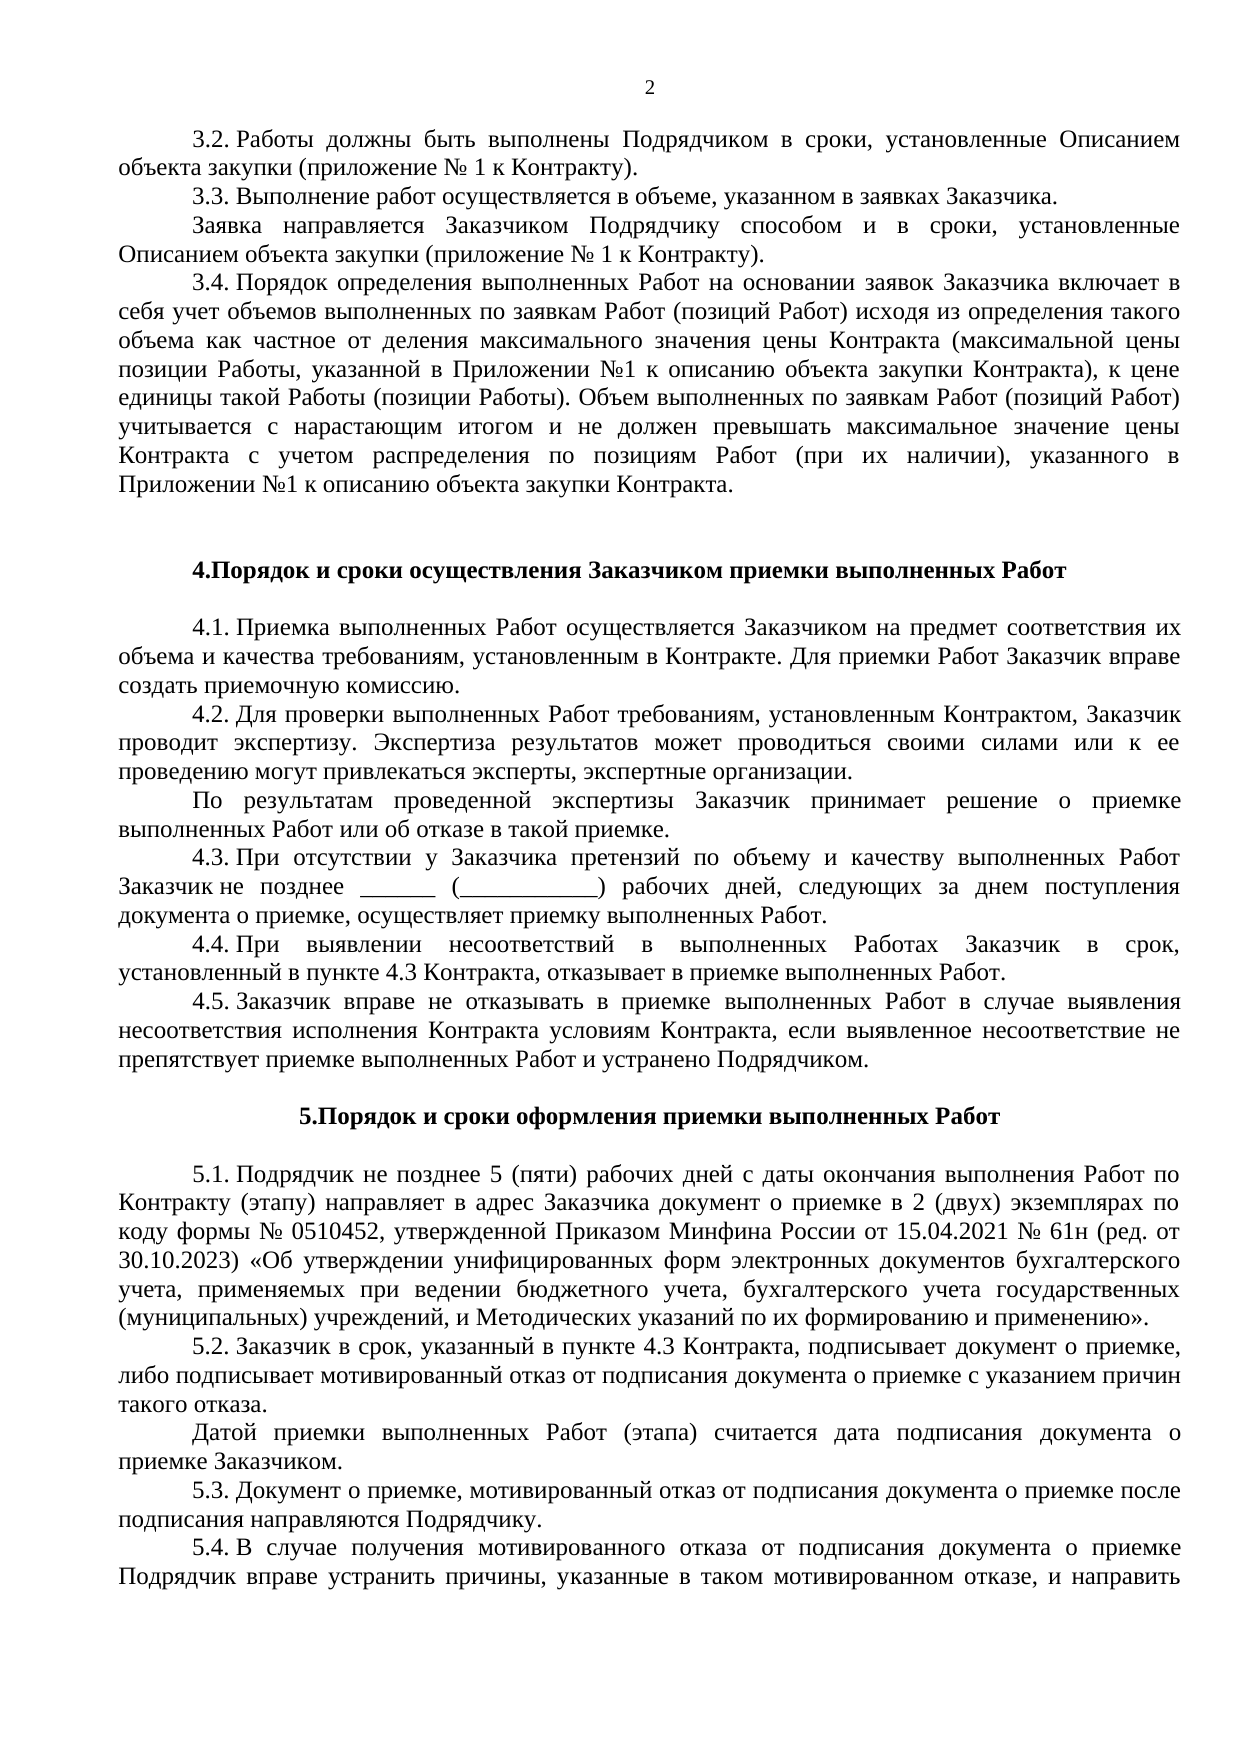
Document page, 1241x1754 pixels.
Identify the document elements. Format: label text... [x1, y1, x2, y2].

text 3.3. Выполнение работ осуществляется в объеме, указанном в заявках Заказчика. [118, 181, 1181, 210]
text 4.2. Для проверки выполненных Работ требованиям, установленным Контрактом, Заказчик проводит экспертизу. Экспертиза результатов может проводиться своими силами или к ее проведению могут привлекаться эксперты, экспертные организации. [118, 699, 1181, 785]
text 3.2. Работы должны быть выполнены Подрядчиком в сроки, установленные Описанием объекта закупки (приложение № 1 к Контракту). [118, 124, 1181, 181]
text 4.Порядок и сроки осуществления Заказчиком приемки выполненных Работ [118, 555, 1181, 584]
text 5.3. Документ о приемке, мотивированный отказ от подписания документа о приемке после подписания направляются Подрядчику. [118, 1475, 1181, 1532]
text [118, 1532, 1181, 1590]
text 5.1. Подрядчик не позднее 5 (пяти) рабочих дней с даты окончания выполнения Работ по Контракту (этапу) направляет в адрес Заказчика документ о приемке в 2 (двух) экземплярах по коду формы № 0510452, утвержденной Приказом Минфина России от 15.04.2021 № 61н (ред. от 30.10.2023) «Об утверждении унифицированных форм электронных документов бухгалтерского учета, применяемых при ведении бюджетного учета, бухгалтерского учета государственных (муниципальных) учреждений, и Методических указаний по их формированию и применению». [118, 1159, 1181, 1331]
text Заявка направляется Заказчиком Подрядчику способом и в сроки, установленные Описанием объекта закупки (приложение № 1 к Контракту). [118, 210, 1181, 267]
text По результатам проведенной экспертизы Заказчик принимает решение о приемке выполненных Работ или об отказе в такой приемке. [118, 785, 1181, 842]
text 5.2. Заказчик в срок, указанный в пункте 4.3 Контракта, подписывает документ о приемке, либо подписывает мотивированный отказ от подписания документа о приемке с указанием причин такого отказа. [118, 1331, 1181, 1417]
text 3.4. Порядок определения выполненных Работ на основании заявок Заказчика включает в себя учет объемов выполненных по заявкам Работ (позиций Работ) исходя из определения такого объема как частное от деления максимального значения цены Контракта (максимальной цены позиции Работы, указанной в Приложении №1 к описанию объекта закупки Контракта), к цене единицы такой Работы (позиции Работы). Объем выполненных по заявкам Работ (позиций Работ) учитывается с нарастающим итогом и не должен превышать максимальное значение цены Контракта с учетом распределения по позициям Работ (при их наличии), указанного в Приложении №1 к описанию объекта закупки Контракта. [118, 267, 1181, 497]
text 4.5. Заказчик вправе не отказывать в приемке выполненных Работ в случае выявления несоответствия исполнения Контракта условиям Контракта, если выявленное несоответствие не препятствует приемке выполненных Работ и устранено Подрядчиком. [118, 986, 1181, 1072]
text 4.3. При отсутствии у Заказчика претензий по объему и качеству выполненных Работ Заказчик не позднее ______ (___________) рабочих дней, следующих за днем поступления документа о приемке, осуществляет приемку выполненных Работ. [118, 842, 1181, 929]
text 4.1. Приемка выполненных Работ осуществляется Заказчиком на предмет соответствия их объема и качества требованиям, установленным в Контракте. Для приемки Работ Заказчик вправе создать приемочную комиссию. [118, 612, 1181, 699]
text Датой приемки выполненных Работ (этапа) считается дата подписания документа о приемке Заказчиком. [118, 1417, 1181, 1475]
text 4.4. При выявлении несоответствий в выполненных Работах Заказчик в срок, установленный в пункте 4.3 Контракта, отказывает в приемке выполненных Работ. [118, 929, 1181, 986]
text 5.Порядок и сроки оформления приемки выполненных Работ [118, 1101, 1181, 1130]
